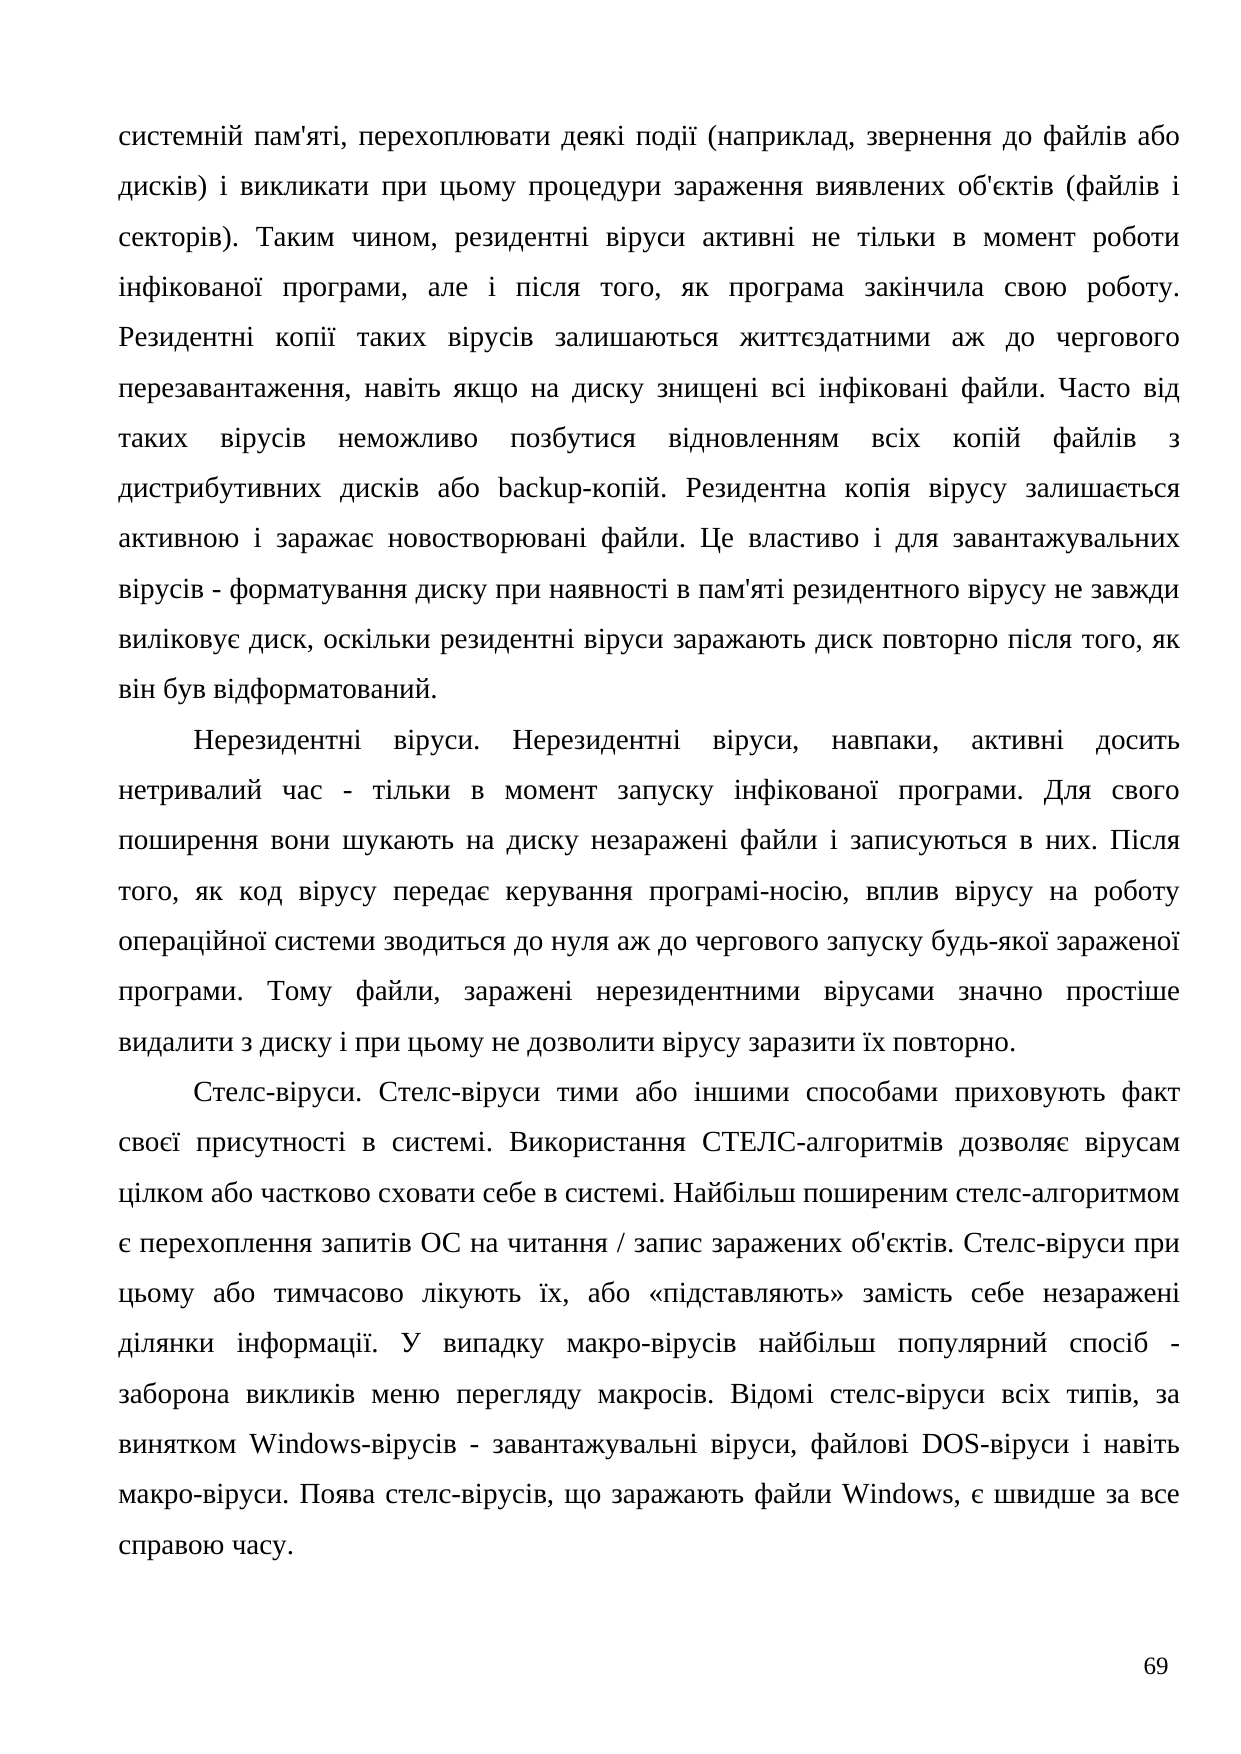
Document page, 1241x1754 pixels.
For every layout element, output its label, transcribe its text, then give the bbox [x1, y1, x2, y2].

text Стелс-віруси. Стелс-віруси тими або іншими способами приховують факт своєї присутності в системі. Використання СТЕЛС-алгоритмів дозволяє вірусам цілком або частково сховати себе в системі. Найбільш поширеним стелс-алгоритмом є перехоплення запитів OC на читання / запис заражених об'єктів. Стелс-віруси при цьому або тимчасово лікують їх, або «підставляють» замість себе незаражені ділянки інформації. У випадку макро-вірусів найбільш популярний спосіб - заборона викликів меню перегляду макросів. Відомі стелс-віруси всіх типів, за винятком Windows-вірусів - завантажувальні віруси, файлові DOS-віруси і навіть макро-віруси. Поява стелс-вірусів, що заражають файли Windows, є швидше за все справою часу. [118, 1074, 1181, 1560]
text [118, 118, 1181, 705]
text Нерезидентні віруси. Нерезидентні віруси, навпаки, активні досить нетривалий час - тільки в момент запуску інфікованої програми. Для свого поширення вони шукають на диску незаражені файли і записуються в них. Після того, як код вірусу передає керування програмі-носію, вплив вірусу на роботу операційної системи зводиться до нуля аж до чергового запуску будь-якої зараженої програми. Тому файли, заражені нерезидентними вірусами значно простіше видалити з диску і при цьому не дозволити вірусу заразити їх повторно. [118, 722, 1181, 1057]
